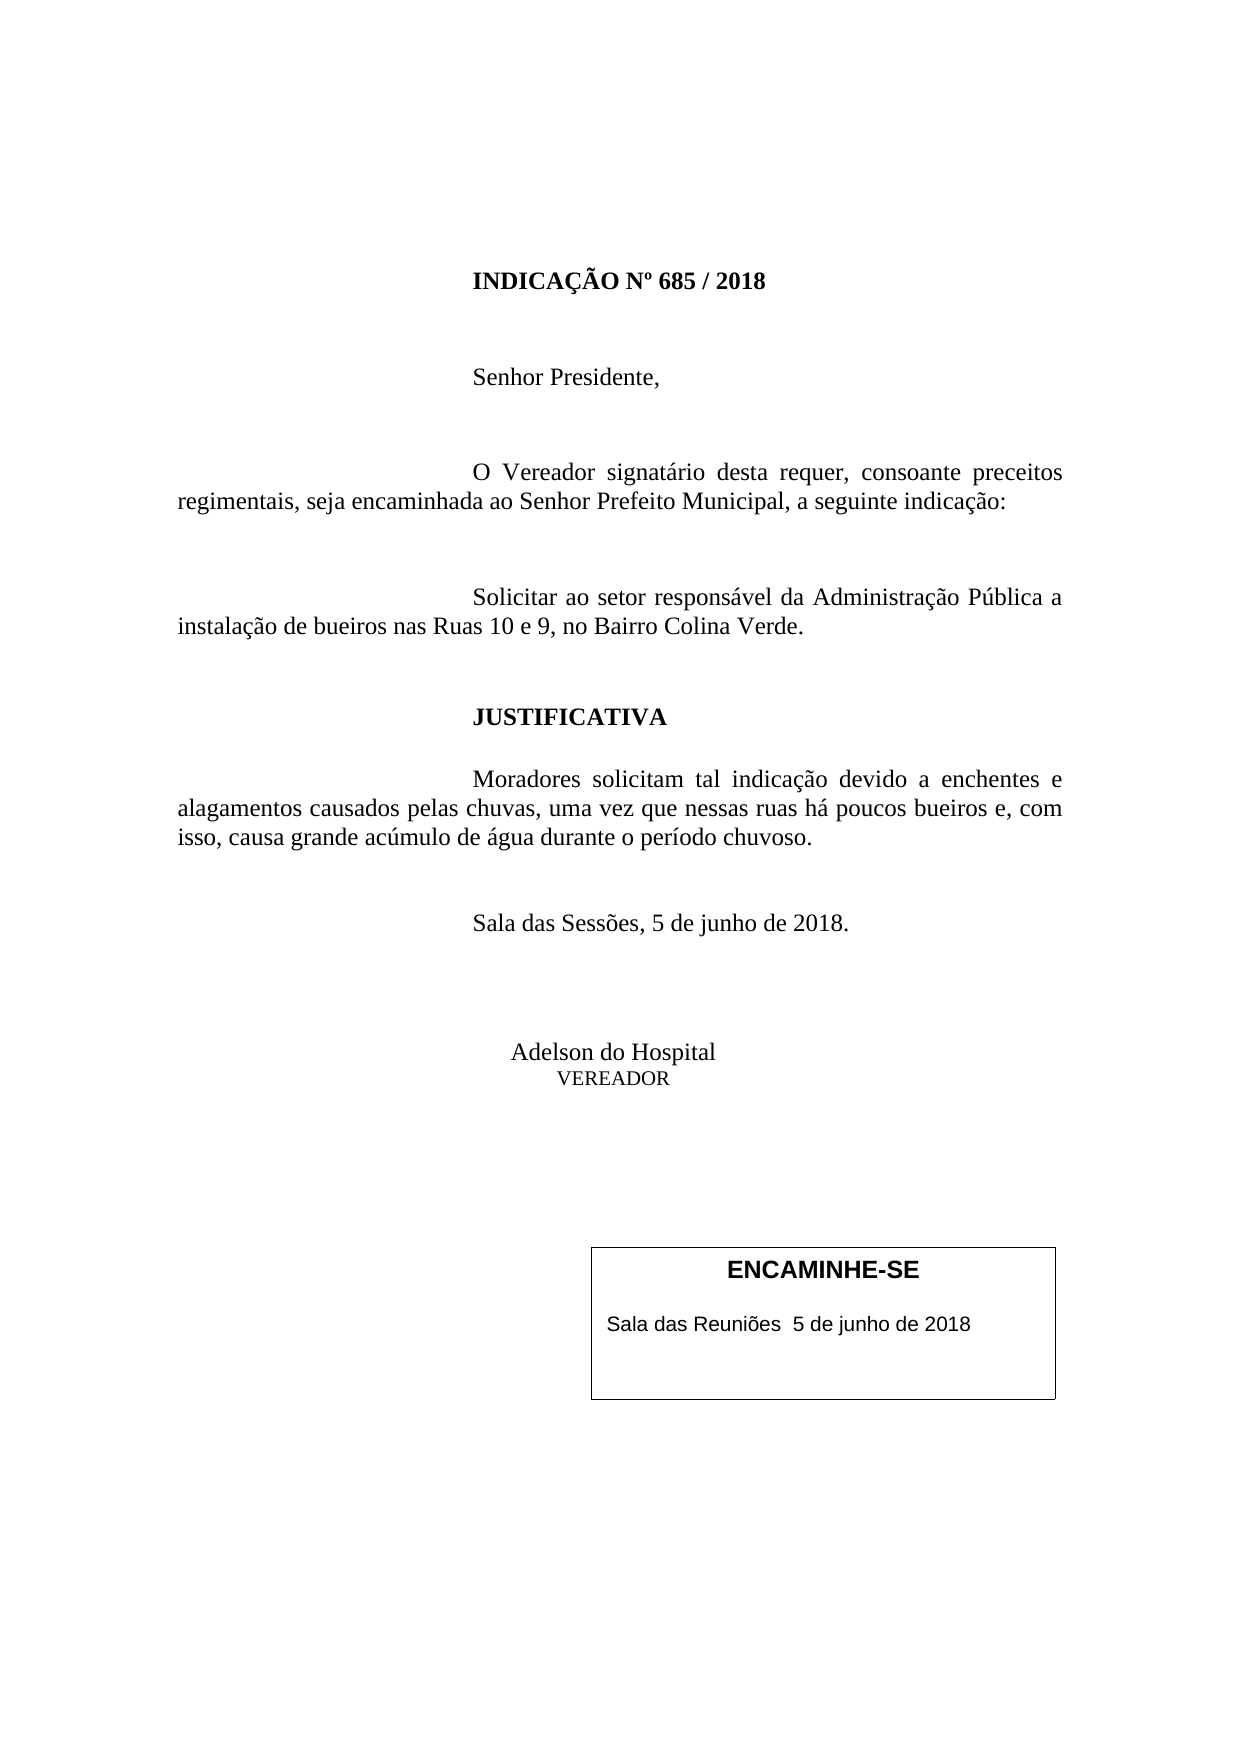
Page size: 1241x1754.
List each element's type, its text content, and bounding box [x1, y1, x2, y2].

text Moradores solicitam tal indicação devido a enchentes e alagamentos causados pelas chuvas, uma vez que nessas ruas há poucos bueiros e, com isso, causa grande acúmulo de água durante o período chuvoso. [177, 764, 1063, 850]
table_cell VEREADOR [170, 1066, 1056, 1095]
table_header Adelson do Hospital [170, 1037, 1056, 1066]
text INDICAÇÃO Nº 685 / 2018 [472, 266, 1063, 294]
text Senhor Presidente, [472, 362, 1063, 390]
text Solicitar ao setor responsável da Administração Pública a instalação de bueiros nas Ruas 10 e 9, no Bairro Colina Verde. [177, 582, 1063, 639]
text Sala das Sessões, 5 de junho de 2018. [472, 908, 1063, 937]
text JUSTIFICATIVA [177, 702, 1004, 731]
text O Vereador signatário desta requer, consoante preceitos regimentais, seja encaminhada ao Senhor Prefeito Municipal, a seguinte indicação: [177, 457, 1063, 515]
